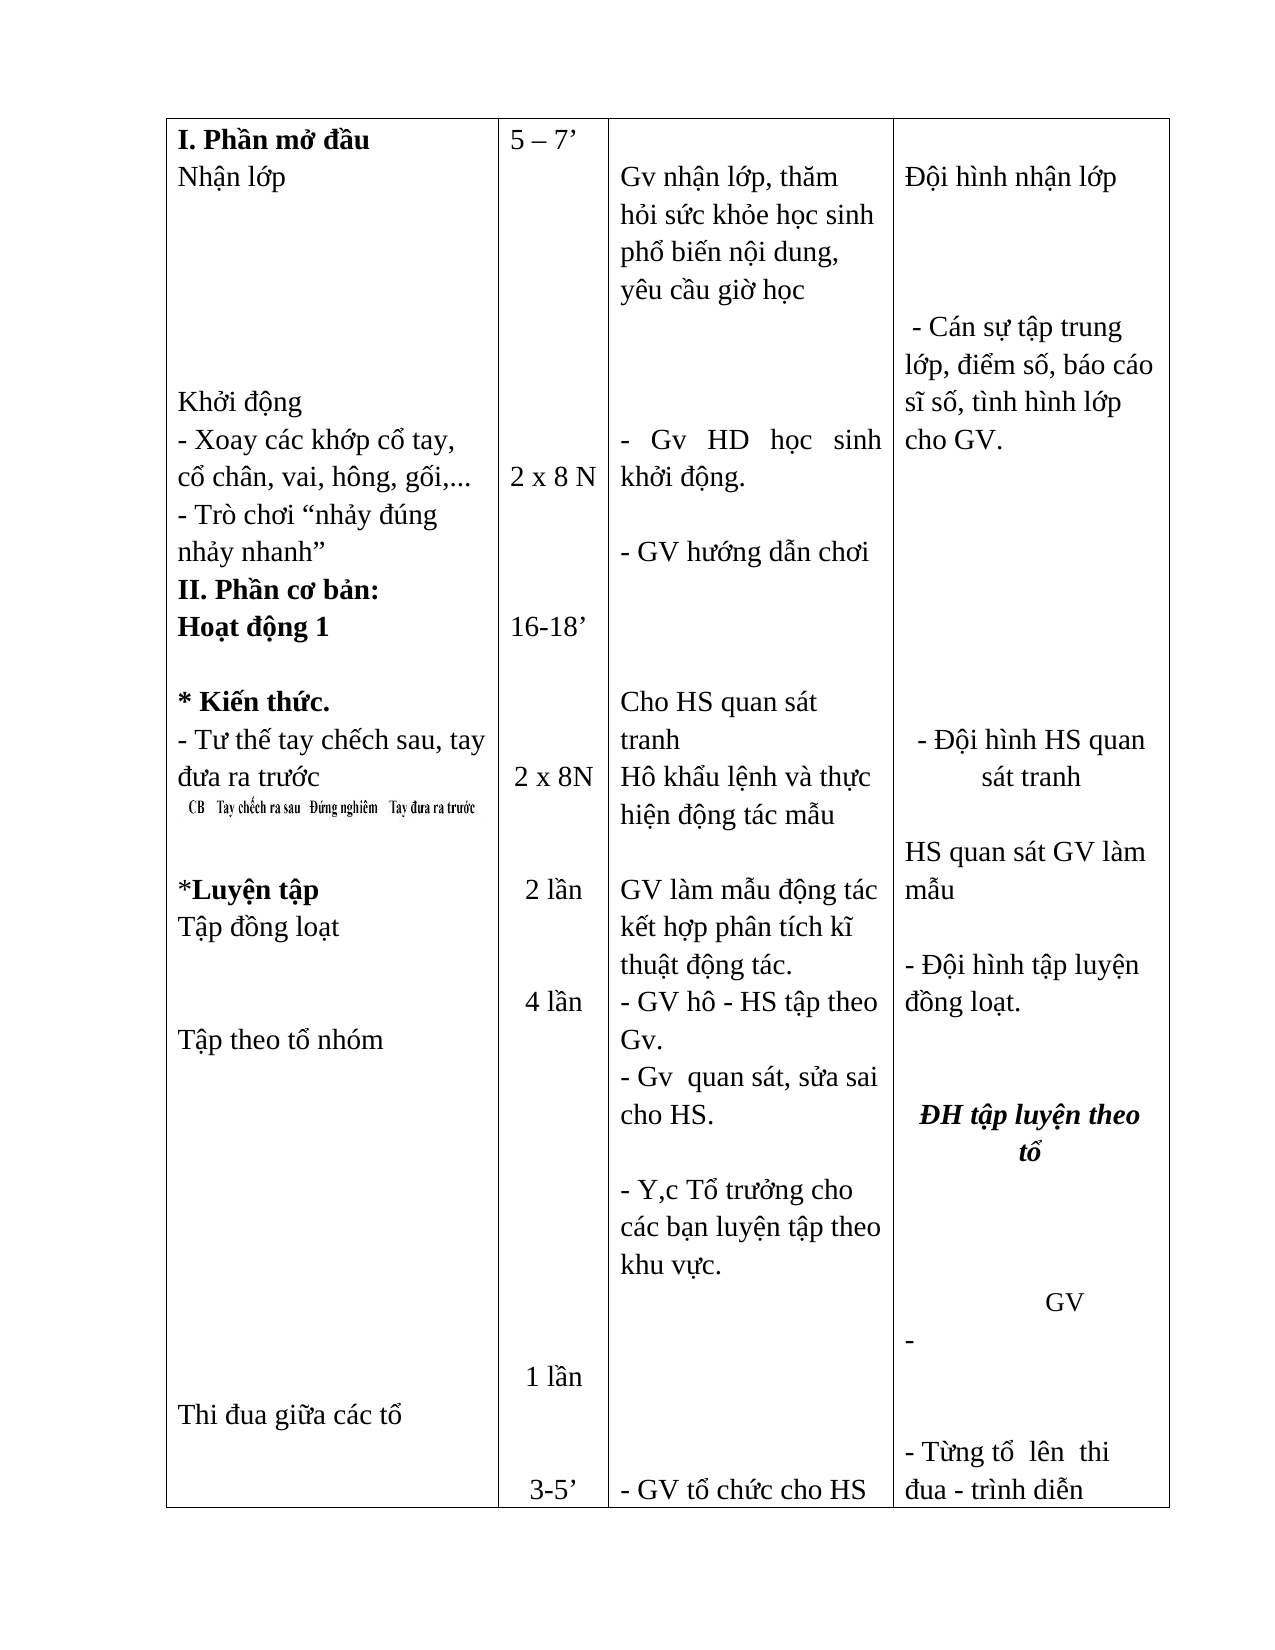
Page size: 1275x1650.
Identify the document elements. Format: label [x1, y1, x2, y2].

table_cell [609, 119, 893, 1507]
table_cell [167, 119, 498, 1507]
picture [177, 794, 483, 825]
table_cell [499, 119, 608, 1507]
table_cell [894, 119, 1169, 1507]
